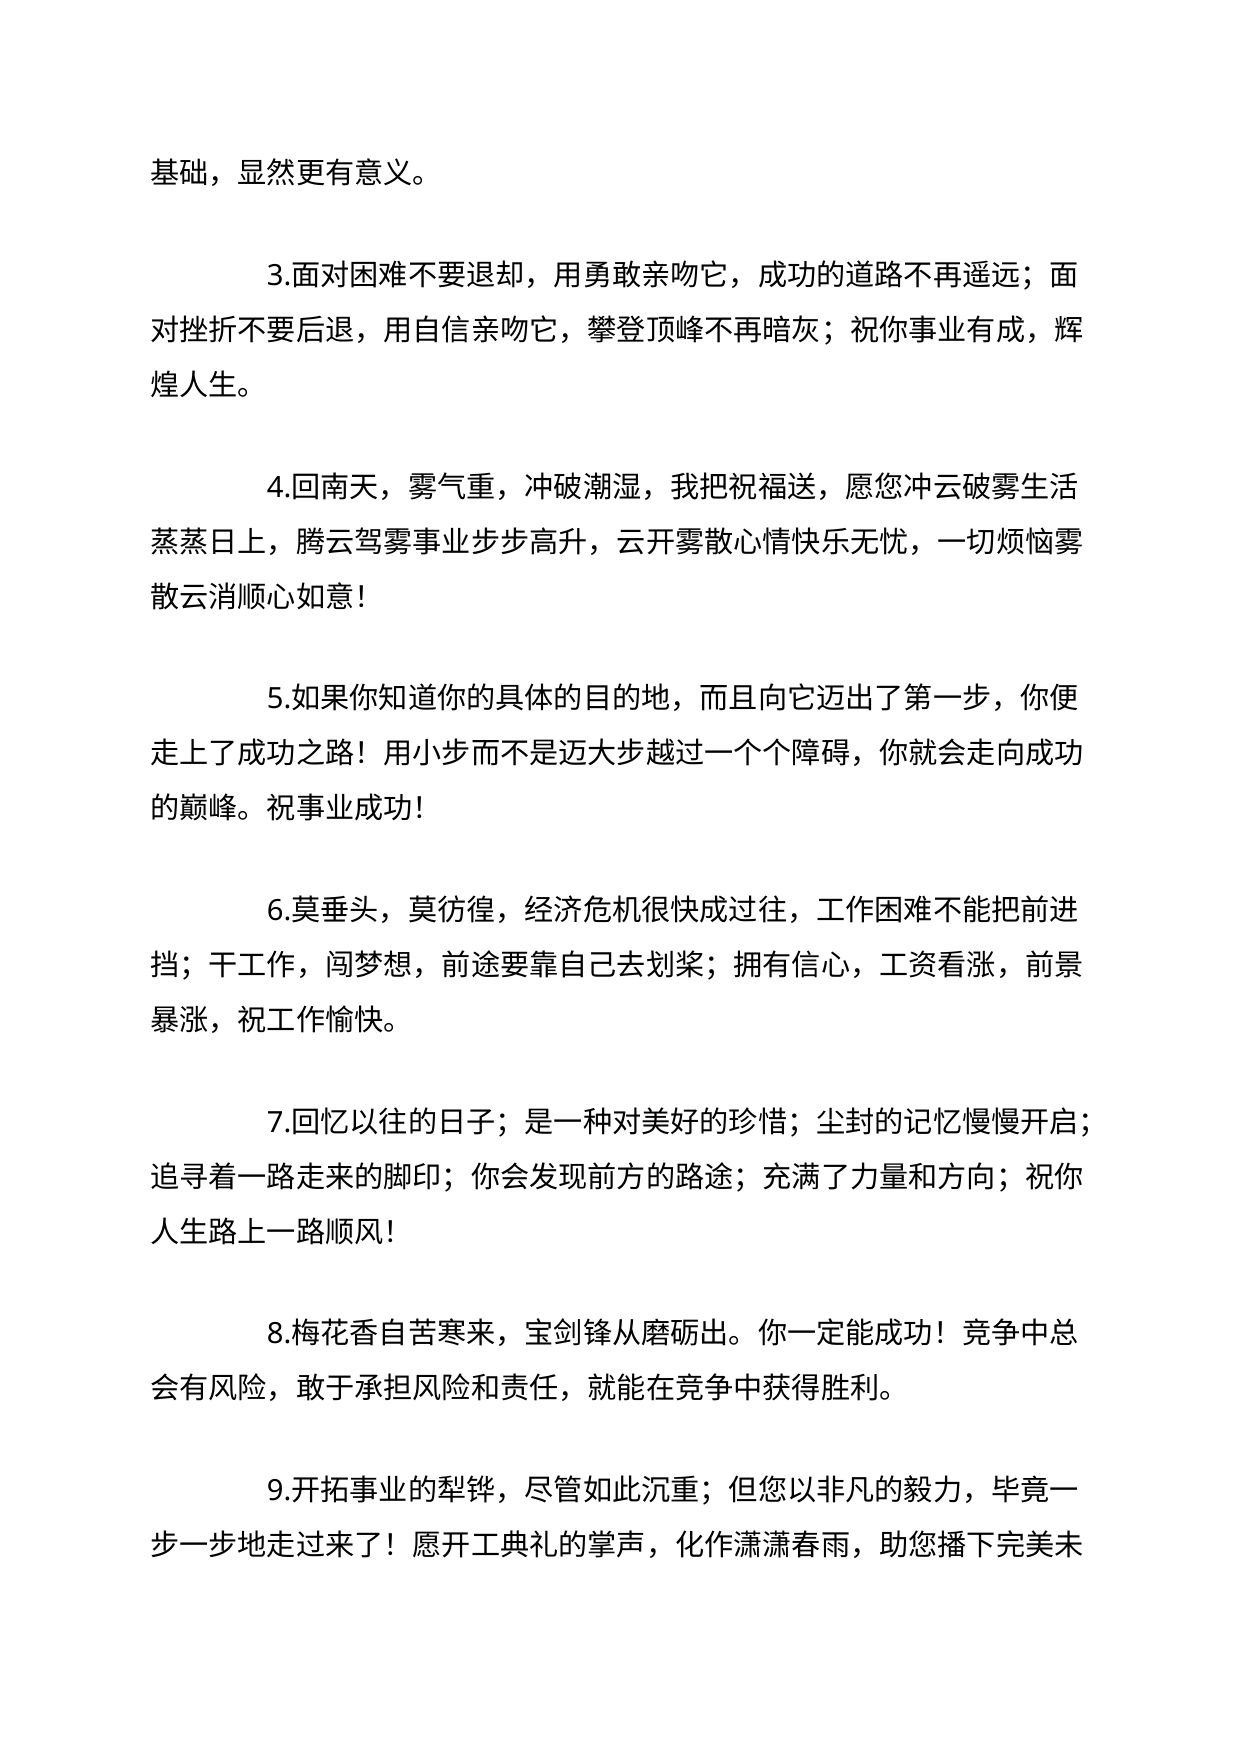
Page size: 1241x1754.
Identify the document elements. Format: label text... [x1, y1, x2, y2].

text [150, 1467, 1090, 1564]
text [150, 150, 1090, 192]
text 3.面对困难不要退却，用勇敢亲吻它，成功的道路不再遥远；面对挫折不要后退，用自信亲吻它，攀登顶峰不再暗灰；祝你事业有成，辉煌人生。 [150, 252, 1090, 404]
text 6.莫垂头，莫彷徨，经济危机很快成过往，工作困难不能把前进挡；干工作，闯梦想，前途要靠自己去划桨；拥有信心，工资看涨，前景暴涨，祝工作愉快。 [150, 887, 1090, 1039]
text 5.如果你知道你的具体的目的地，而且向它迈出了第一步，你便走上了成功之路！用小步而不是迈大步越过一个个障碍，你就会走向成功的巅峰。祝事业成功！ [150, 675, 1090, 827]
text 7.回忆以往的日子；是一种对美好的珍惜；尘封的记忆慢慢开启；追寻着一路走来的脚印；你会发现前方的路途；充满了力量和方向；祝你人生路上一路顺风！ [150, 1098, 1090, 1251]
text 4.回南天，雾气重，冲破潮湿，我把祝福送，愿您冲云破雾生活蒸蒸日上，腾云驾雾事业步步高升，云开雾散心情快乐无忧，一切烦恼雾散云消顺心如意！ [150, 463, 1090, 616]
text 8.梅花香自苦寒来，宝剑锋从磨砺出。你一定能成功！竞争中总会有风险，敢于承担风险和责任，就能在竞争中获得胜利。 [150, 1310, 1090, 1407]
